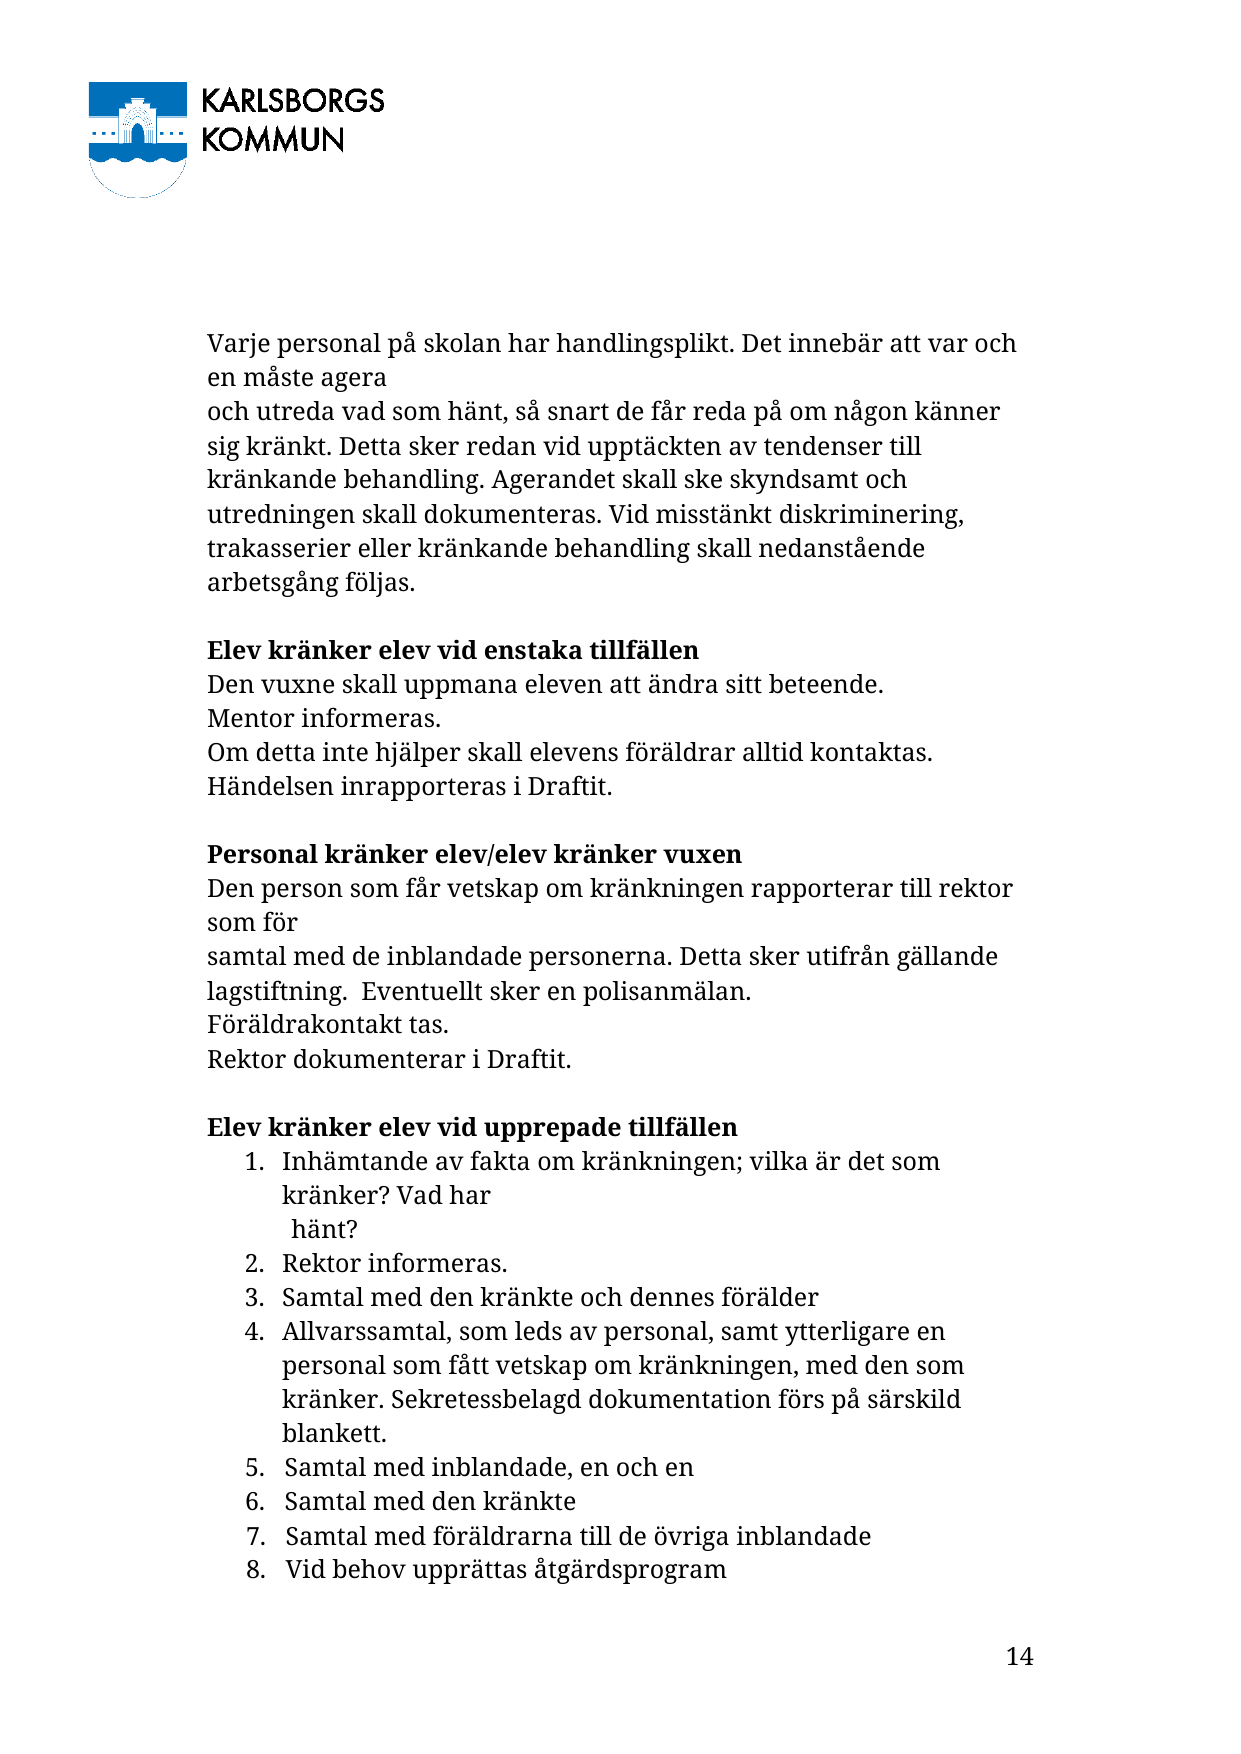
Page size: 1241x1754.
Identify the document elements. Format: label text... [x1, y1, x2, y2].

text 7. Samtal med föräldrarna till de övriga inblandade [207, 1518, 1033, 1552]
text 6. Samtal med den kränkte [207, 1484, 1033, 1518]
list Inhämtande av fakta om kränkningen; vilka är det som kränker? Vad har [244, 1143, 1033, 1212]
text Den person som får vetskap om kränkningen rapporterar till rektor som för [207, 871, 1033, 939]
text Rektor dokumenterar i Draftit. [207, 1041, 1033, 1075]
list Samtal med den kränkte och dennes förälder [244, 1280, 1033, 1314]
text hänt? [207, 1212, 1033, 1246]
text Elev kränker elev vid upprepade tillfällen [207, 1109, 1033, 1143]
list Rektor informeras. [244, 1246, 1033, 1280]
text Händelsen inrapporteras i Draftit. [207, 769, 1033, 803]
text Föräldrakontakt tas. [207, 1007, 1033, 1041]
text 8. Vid behov upprättas åtgärdsprogram [207, 1552, 1033, 1586]
text Mentor informeras. [207, 701, 1033, 735]
text Om detta inte hjälper skall elevens föräldrar alltid kontaktas. [207, 735, 1033, 769]
text samtal med de inblandade personerna. Detta sker utifrån gällande lagstiftning. Eventuellt sker en polisanmälan. [207, 939, 1033, 1007]
text Den vuxne skall uppmana eleven att ändra sitt beteende. [207, 667, 1033, 701]
text Personal kränker elev/elev kränker vuxen [207, 837, 1033, 871]
text och utreda vad som hänt, så snart de får reda på om någon känner sig kränkt. Detta sker redan vid upptäckten av tendenser till kränkande behandling. Agerandet skall ske skyndsamt och utredningen skall dokumenteras. Vid misstänkt diskriminering, trakasserier eller kränkande behandling skall nedanstående arbetsgång följas. [207, 394, 1033, 598]
text 5. Samtal med inblandade, en och en [207, 1450, 1033, 1484]
text Elev kränker elev vid enstaka tillfällen [207, 632, 1033, 667]
picture [88, 82, 384, 198]
list Allvarssamtal, som leds av personal, samt ytterligare en personal som fått vetskap om kränkningen, med den som kränker. Sekretessbelagd dokumentation förs på särskild blankett. [244, 1314, 1033, 1450]
text Varje personal på skolan har handlingsplikt. Det innebär att var och en måste agera [207, 326, 1033, 394]
